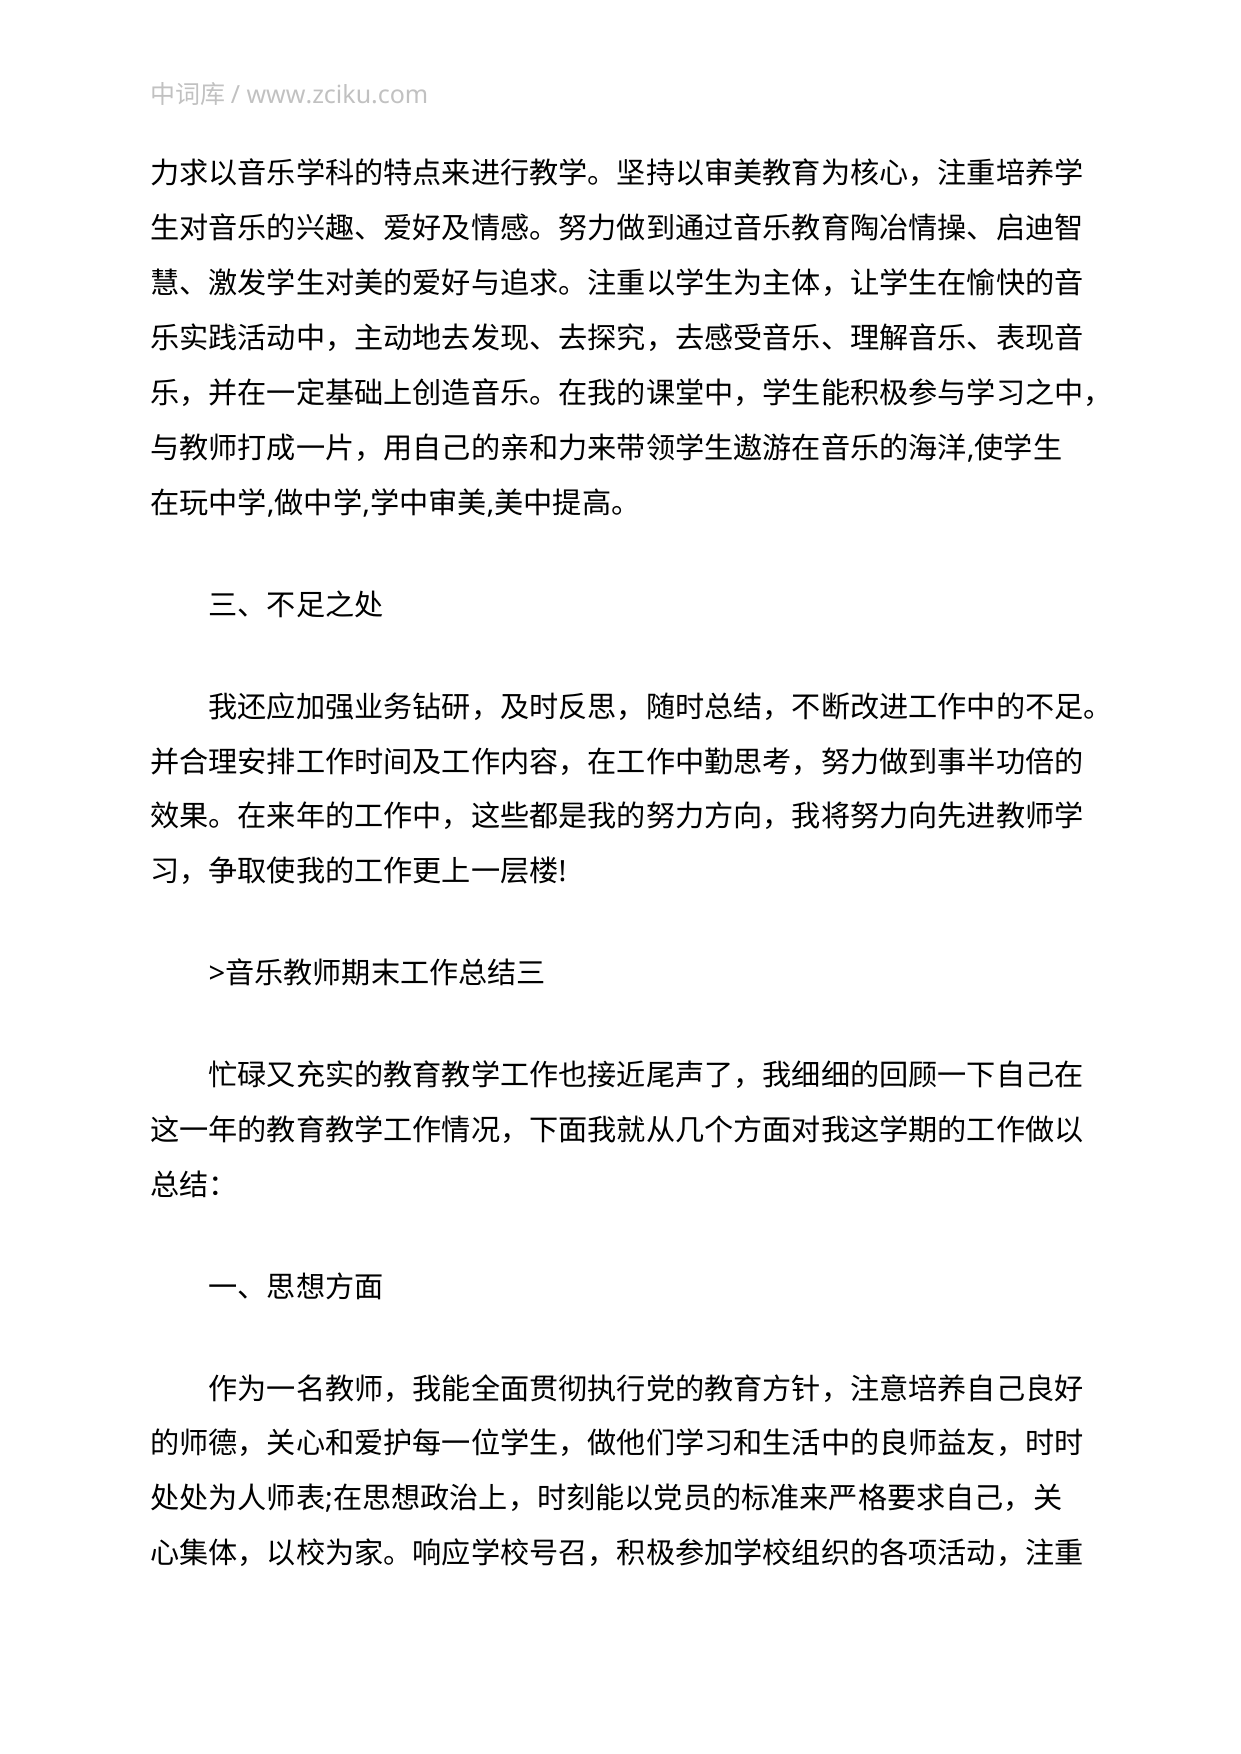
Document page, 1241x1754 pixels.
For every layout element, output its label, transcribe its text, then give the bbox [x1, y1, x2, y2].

text 一、思想方面 [150, 1263, 1090, 1306]
text 我还应加强业务钻研，及时反思，随时总结，不断改进工作中的不足。并合理安排工作时间及工作内容，在工作中勤思考，努力做到事半功倍的效果。在来年的工作中，这些都是我的努力方向，我将努力向先进教师学习，争取使我的工作更上一层楼! [150, 683, 1090, 890]
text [150, 150, 1090, 522]
text 忙碌又充实的教育教学工作也接近尾声了，我细细的回顾一下自己在这一年的教育教学工作情况，下面我就从几个方面对我这学期的工作做以总结： [150, 1052, 1090, 1204]
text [150, 1365, 1090, 1572]
text 三、不足之处 [150, 581, 1090, 624]
text >音乐教师期末工作总结三 [150, 950, 1090, 992]
